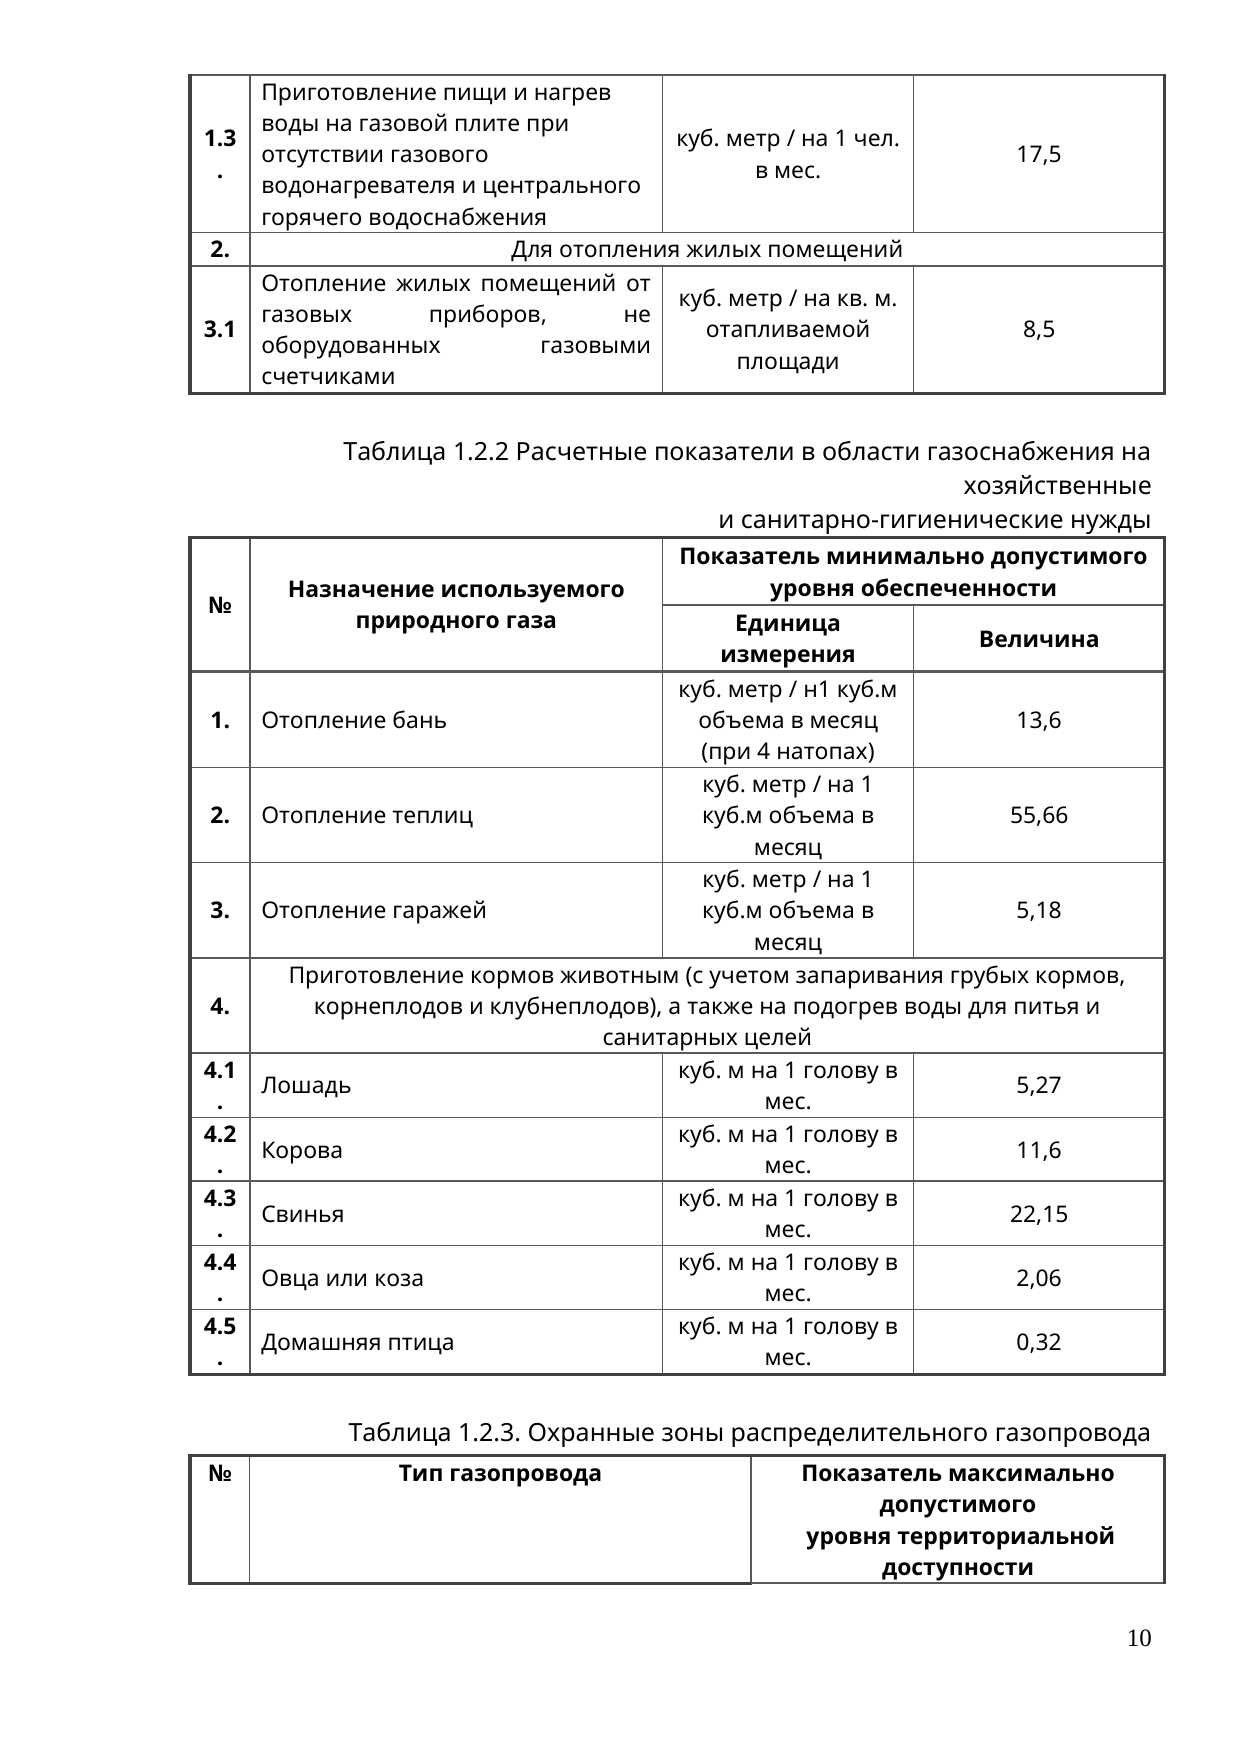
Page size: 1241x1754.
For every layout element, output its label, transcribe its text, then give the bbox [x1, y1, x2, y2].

table_cell куб. метр / н1 куб.м объема в месяц (при 4 натопах) [663, 673, 913, 766]
table_cell Единица измерения [663, 606, 913, 669]
table_header № [192, 1457, 249, 1582]
table_cell 2,06 [914, 1246, 1163, 1308]
table_cell 5,27 [914, 1054, 1163, 1116]
table_cell 4.1. [192, 1054, 249, 1116]
table_cell 5,18 [914, 863, 1163, 957]
text Таблица 1.2.3. Охранные зоны распределительного газопровода [177, 1415, 1152, 1449]
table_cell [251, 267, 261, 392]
table_cell 22,15 [914, 1182, 1163, 1244]
table_cell Приготовление кормов животным (с учетом запаривания грубых кормов, корнеплодов и клубнеплодов), а также на подогрев воды для питья и санитарных целей [251, 959, 1163, 1052]
table_cell 13,6 [914, 673, 1163, 766]
table_cell Отопление теплиц [251, 768, 662, 862]
table_header Тип газопровода [250, 1457, 750, 1582]
table_header № [192, 539, 249, 669]
table_cell куб. м на 1 голову в мес. [663, 1310, 913, 1373]
table_cell 3.1 [192, 267, 249, 392]
table_cell куб. м на 1 голову в мес. [663, 1246, 913, 1308]
table_cell Лошадь [251, 1054, 662, 1116]
table_cell 11,6 [914, 1118, 1163, 1180]
table_cell Домашняя птица [251, 1310, 662, 1373]
table_cell 4. [192, 959, 249, 1052]
text Таблица 1.2.2 Расчетные показатели в области газоснабжения на хозяйственные [177, 434, 1152, 502]
table_cell куб. метр / на кв. м. отапливаемой площади [663, 267, 913, 392]
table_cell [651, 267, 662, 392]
table_cell Величина [914, 606, 1163, 669]
text и санитарно-гигиенические нужды [177, 502, 1152, 536]
table_cell 2. [192, 768, 249, 862]
table_cell 55,66 [914, 768, 1163, 862]
table_cell 3. [192, 863, 249, 957]
table_cell куб. метр / на 1 куб.м объема в месяц [663, 768, 913, 862]
table_cell 4.2. [192, 1118, 249, 1180]
table_cell 4.3. [192, 1182, 249, 1244]
table_cell 1. [192, 673, 249, 766]
table_cell 4.5. [192, 1310, 249, 1373]
table_cell Корова [251, 1118, 662, 1180]
table_cell Овца или коза [251, 1246, 662, 1308]
table_header Показатель максимально допустимого уровня территориальной доступности [752, 1457, 1163, 1582]
table_cell куб. м на 1 голову в мес. [663, 1054, 913, 1116]
table_cell 8,5 [914, 267, 1163, 392]
table_cell Свинья [251, 1182, 662, 1244]
table_cell 2. [192, 233, 249, 265]
table_cell Приготовление пищи и нагрев воды на газовой плите при отсутствии газового водонагревателя и центрального горячего водоснабжения [251, 76, 662, 232]
table_cell 0,32 [914, 1310, 1163, 1373]
table_cell куб. метр / на 1 куб.м объема в месяц [663, 863, 913, 957]
table_header Назначение используемого природного газа [251, 539, 662, 669]
table_cell Для отопления жилых помещений [251, 233, 1163, 265]
table_cell куб. м на 1 голову в мес. [663, 1118, 913, 1180]
table_cell 4.4. [192, 1246, 249, 1308]
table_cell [663, 76, 913, 232]
table_cell Отопление гаражей [251, 863, 662, 957]
table_cell 1.3. [192, 76, 249, 232]
table_cell 17,5 [914, 76, 1163, 232]
table_cell куб. м на 1 голову в мес. [663, 1182, 913, 1244]
table_header Показатель минимально допустимого уровня обеспеченности [663, 539, 1163, 604]
table_cell Отопление бань [251, 673, 662, 766]
